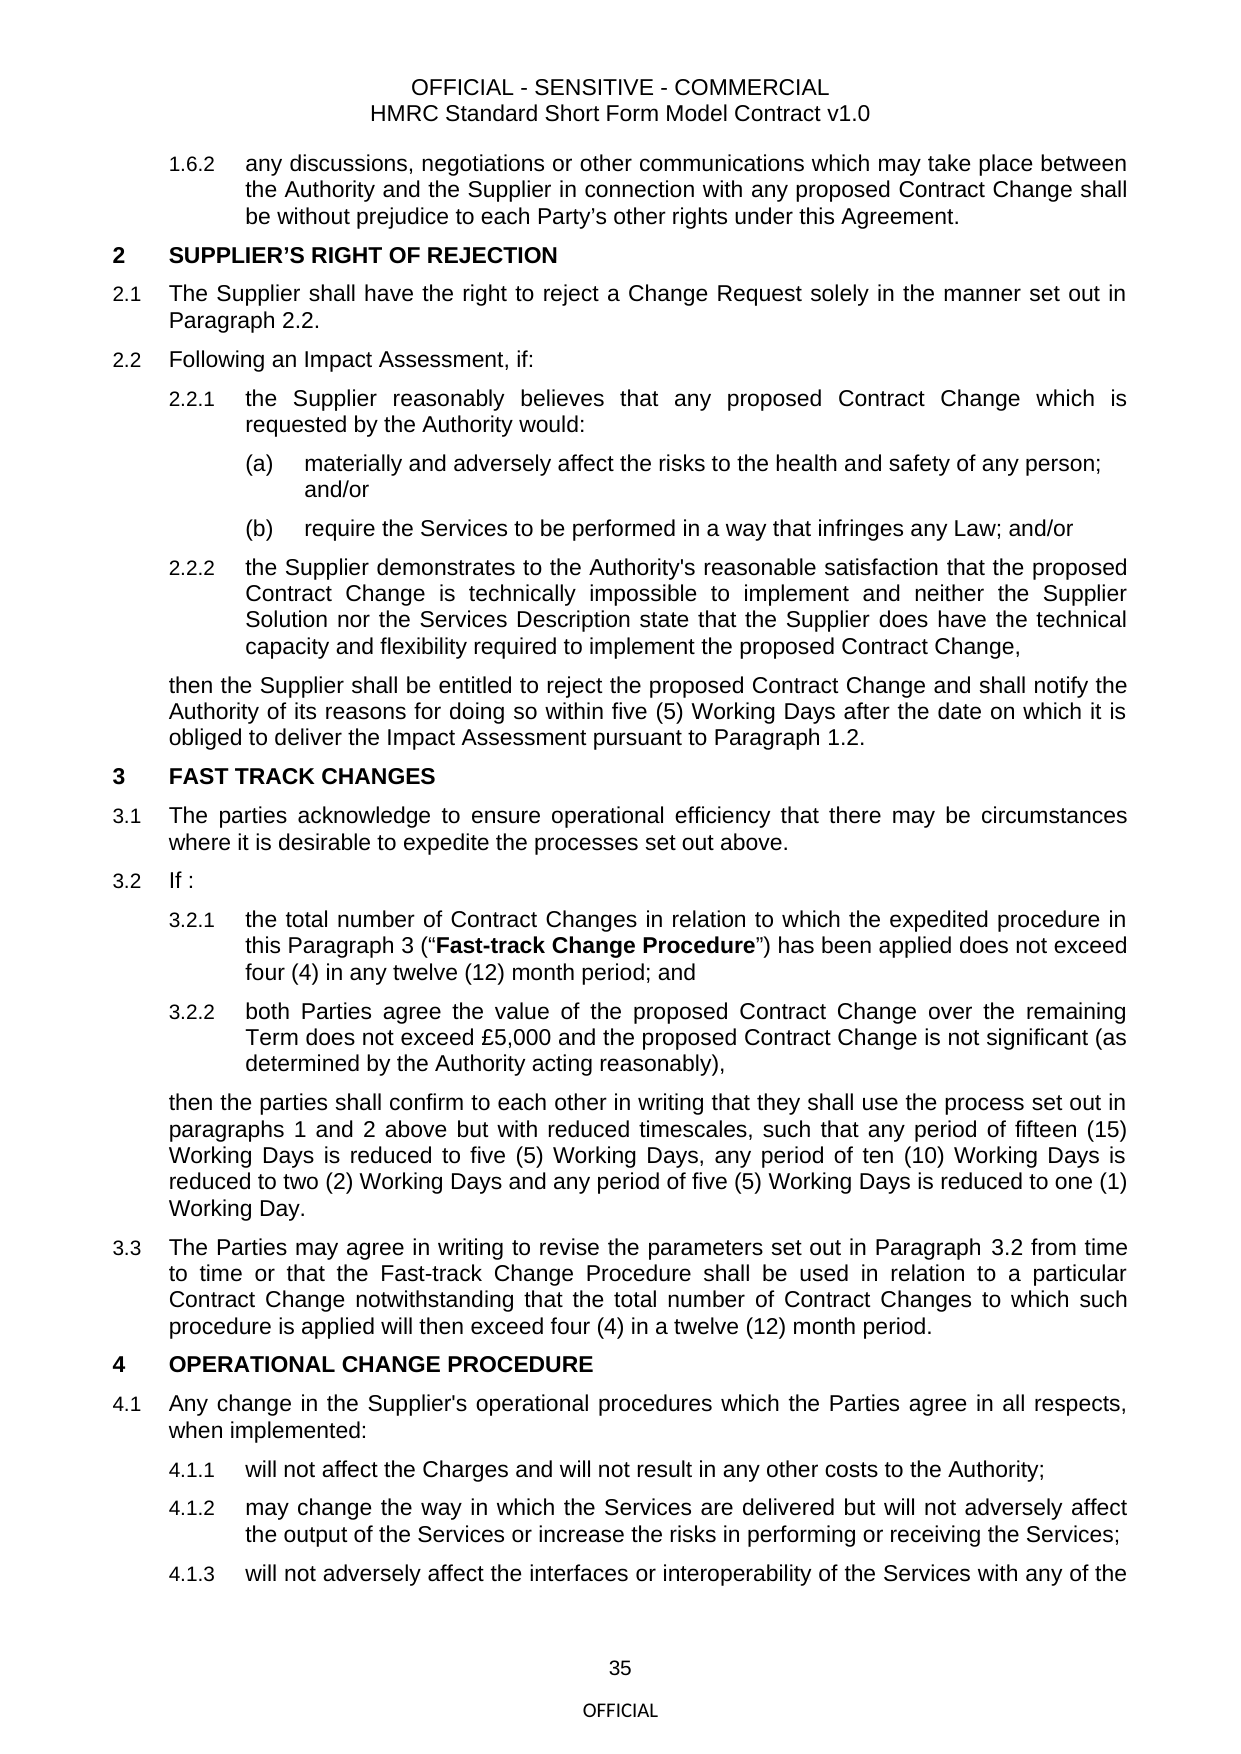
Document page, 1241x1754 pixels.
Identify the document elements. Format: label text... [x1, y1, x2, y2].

subtitle The Supplier shall have the right to reject a Change Request solely in the manner set out in Paragraph 2.2. [112, 280, 1128, 333]
text the Supplier reasonably believes that any proposed Contract Change which is requested by the Authority would: [168, 384, 1128, 437]
subtitle The parties acknowledge to ensure operational efficiency that there may be circumstances where it is desirable to expedite the processes set out above. [112, 802, 1128, 855]
text both Parties agree the value of the proposed Contract Change over the remaining Term does not exceed £5,000 and the proposed Contract Change is not significant (as determined by the Authority acting reasonably), [168, 998, 1128, 1077]
list then the parties shall confirm to each other in writing that they shall use the process set out in paragraphs 1 and 2 above but with reduced timescales, such that any period of fifteen (15) Working Days is reduced to five (5) Working Days, any period of ten (10) Working Days is reduced to two (2) Working Days and any period of five (5) Working Days is reduced to one (1) Working Day. [168, 1089, 1128, 1221]
list then the Supplier shall be entitled to reject the proposed Contract Change and shall notify the Authority of its reasons for doing so within five (5) Working Days after the date on which it is obliged to deliver the Impact Assessment pursuant to Paragraph 1.2. [168, 672, 1128, 751]
text require the Services to be performed in a way that infringes any Law; and/or [245, 515, 1128, 541]
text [168, 1559, 1128, 1586]
text will not affect the Charges and will not result in any other costs to the Authority; [168, 1456, 1128, 1482]
subtitle Any change in the Supplier's operational procedures which the Parties agree in all respects, when implemented: [112, 1390, 1128, 1443]
text the Supplier demonstrates to the Authority's reasonable satisfaction that the proposed Contract Change is technically impossible to implement and neither the Supplier Solution nor the Services Description state that the Supplier does have the technical capacity and flexibility required to implement the proposed Contract Change, [168, 554, 1128, 659]
text materially and adversely affect the risks to the health and safety of any person; and/or [245, 450, 1128, 502]
text any discussions, negotiations or other communications which may take place between the Authority and the Supplier in connection with any proposed Contract Change shall be without prejudice to each Party’s other rights under this Agreement. [168, 150, 1128, 229]
subtitle OPERATIONAL CHANGE PROCEDURE [112, 1351, 1128, 1378]
subtitle FAST TRACK CHANGES [112, 763, 1128, 789]
text may change the way in which the Services are delivered but will not adversely affect the output of the Services or increase the risks in performing or receiving the Services; [168, 1494, 1128, 1547]
subtitle Following an Impact Assessment, if: [112, 346, 1128, 372]
subtitle The Parties may agree in writing to revise the parameters set out in Paragraph ‎3.2 from time to time or that the Fast-track Change Procedure shall be used in relation to a particular Contract Change notwithstanding that the total number of Contract Changes to which such procedure is applied will then exceed four (4) in a twelve (12) month period. [112, 1233, 1128, 1339]
subtitle SUPPLIER’S RIGHT OF REJECTION [112, 242, 1128, 268]
subtitle If : [112, 867, 1128, 894]
text the total number of Contract Changes in relation to which the expedited procedure in this Paragraph 3 (“Fast-track Change Procedure”) has been applied does not exceed four (4) in any twelve (12) month period; and [168, 906, 1128, 985]
